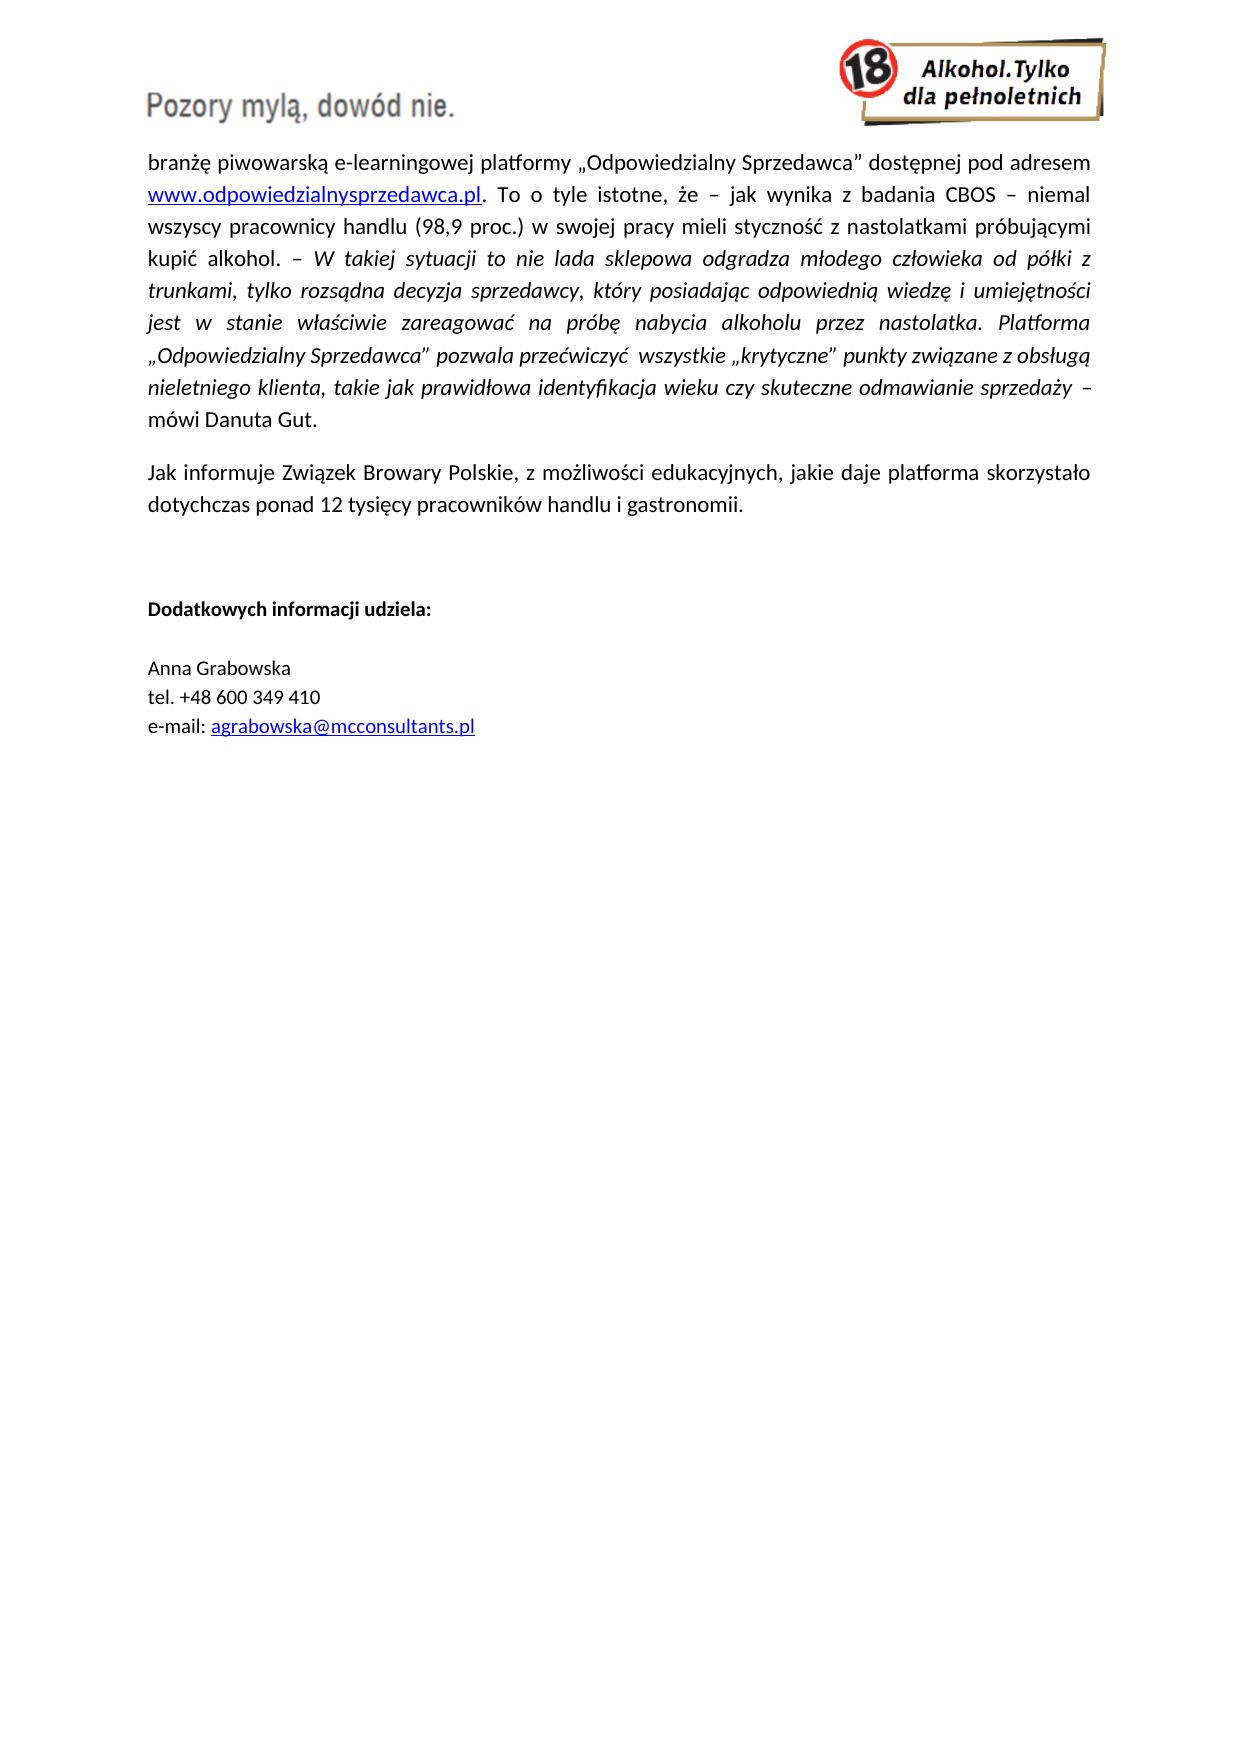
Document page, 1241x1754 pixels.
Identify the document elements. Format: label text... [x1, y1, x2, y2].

picture [122, 69, 471, 139]
text Anna Grabowska [148, 655, 1093, 680]
text Dodatkowych informacji udziela: [148, 596, 1093, 622]
text tel. +48 600 349 410 [148, 684, 1093, 709]
picture [828, 21, 1118, 142]
text Jak informuje Związek Browary Polskie, z możliwości edukacyjnych, jakie daje platforma skorzystało dotychczas ponad 12 tysięcy pracowników handlu i gastronomii. [148, 458, 1093, 518]
text e-mail: agrabowska@mcconsultants.pl [148, 713, 1093, 738]
